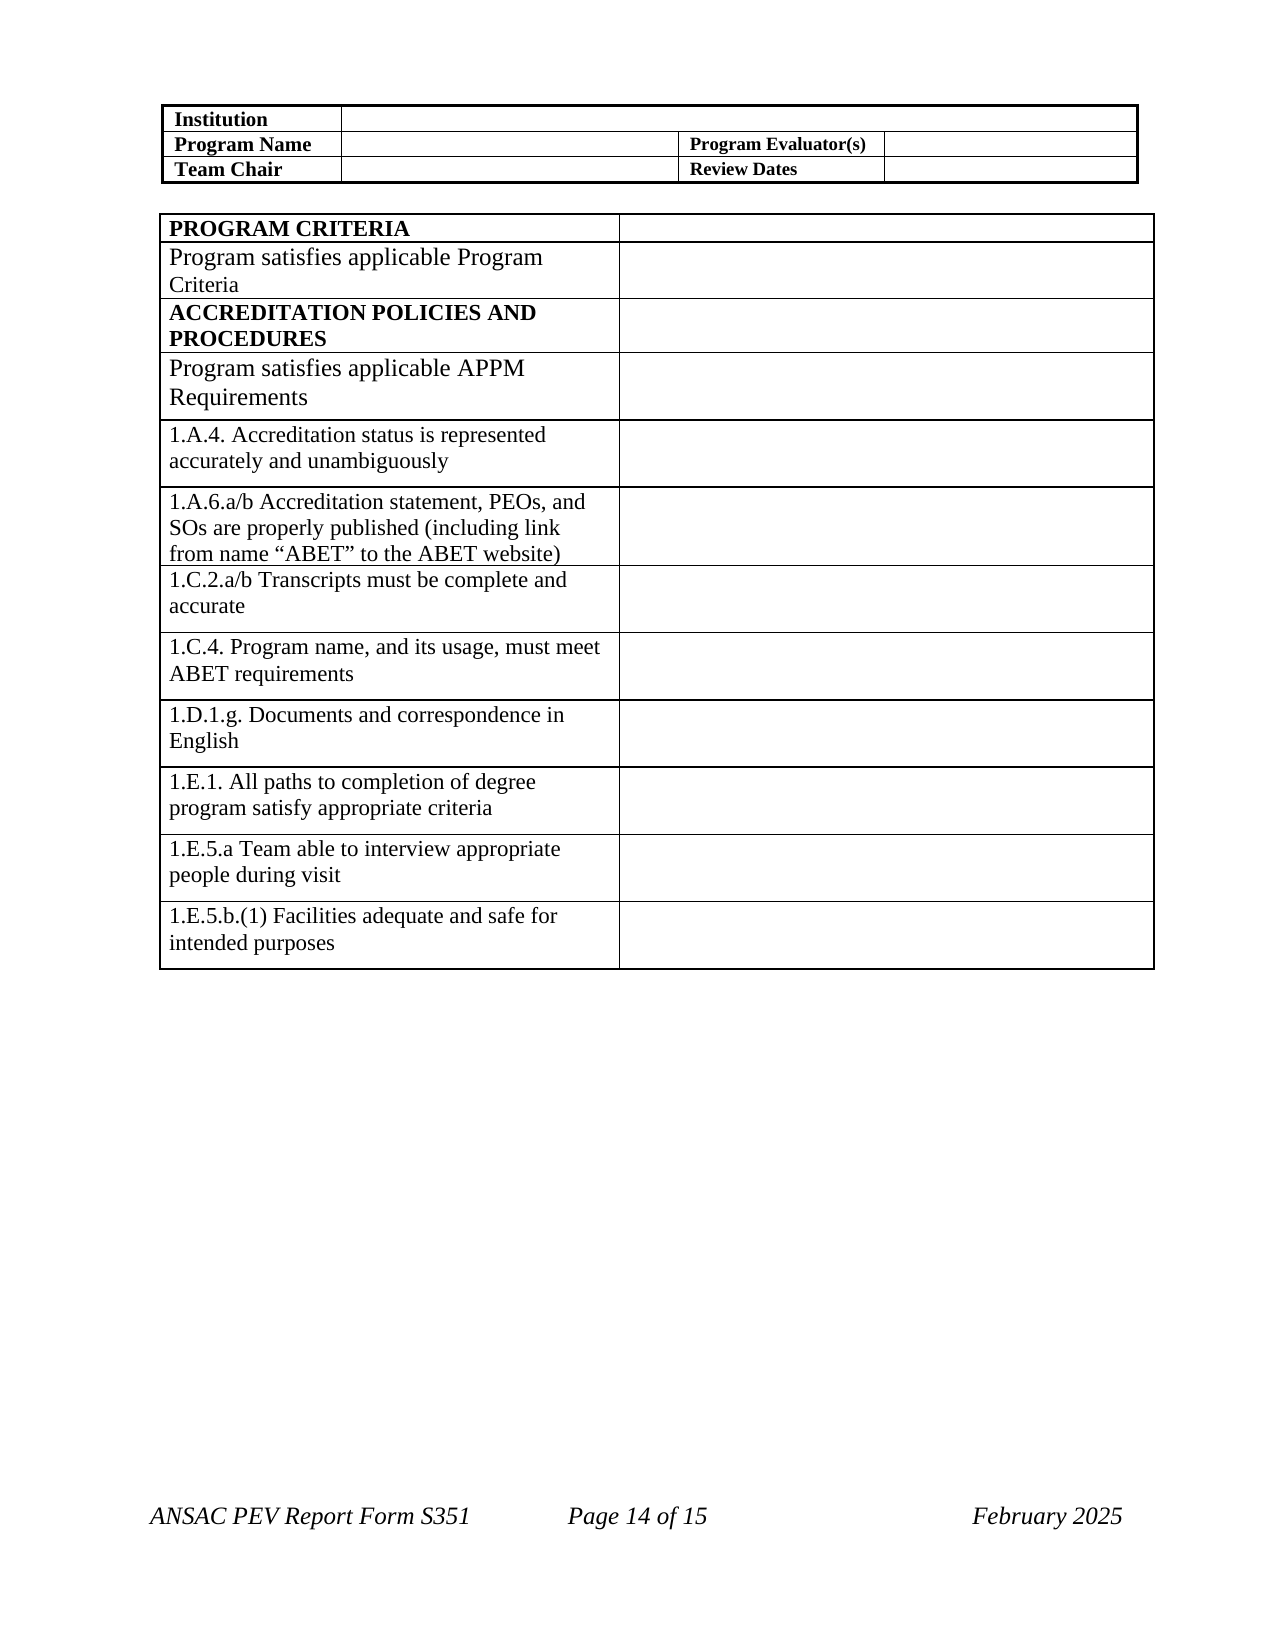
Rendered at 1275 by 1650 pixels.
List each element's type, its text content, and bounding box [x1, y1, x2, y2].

table_cell [620, 566, 1153, 632]
table_cell [620, 902, 1153, 968]
table_cell ACCREDITATION POLICIES AND PROCEDURES [161, 299, 619, 352]
table_cell 1.A.4. Accreditation status is represented accurately and unambiguously [161, 421, 619, 486]
table_cell [620, 421, 1153, 486]
table_cell [620, 835, 1153, 901]
table_header [620, 215, 1153, 241]
table_cell Program satisfies applicable APPM Requirements [161, 353, 619, 419]
table_cell 1.E.1. All paths to completion of degree program satisfy appropriate criteria [161, 768, 619, 833]
table_cell 1.E.5.b.(1) Facilities adequate and safe for intended purposes [161, 902, 619, 968]
table_cell [620, 488, 1153, 565]
table_cell [620, 701, 1153, 766]
table_cell 1.E.5.a Team able to interview appropriate people during visit [161, 835, 619, 901]
table_cell [620, 353, 1153, 419]
table_cell 1.C.4. Program name, and its usage, must meet ABET requirements [161, 633, 619, 699]
table_cell 1.C.2.a/b Transcripts must be complete and accurate [161, 566, 619, 632]
table_header PROGRAM CRITERIA [161, 215, 619, 241]
table_cell Program satisfies applicable Program Criteria [161, 243, 619, 298]
table_cell 1.A.6.a/b Accreditation statement, PEOs, and SOs are properly published (including link from name “ABET” to the ABET website) [161, 488, 619, 565]
table_cell [620, 768, 1153, 833]
table_cell 1.D.1.g. Documents and correspondence in English [161, 701, 619, 766]
table_cell [620, 299, 1153, 352]
table_cell [620, 633, 1153, 699]
table_cell [620, 243, 1153, 298]
